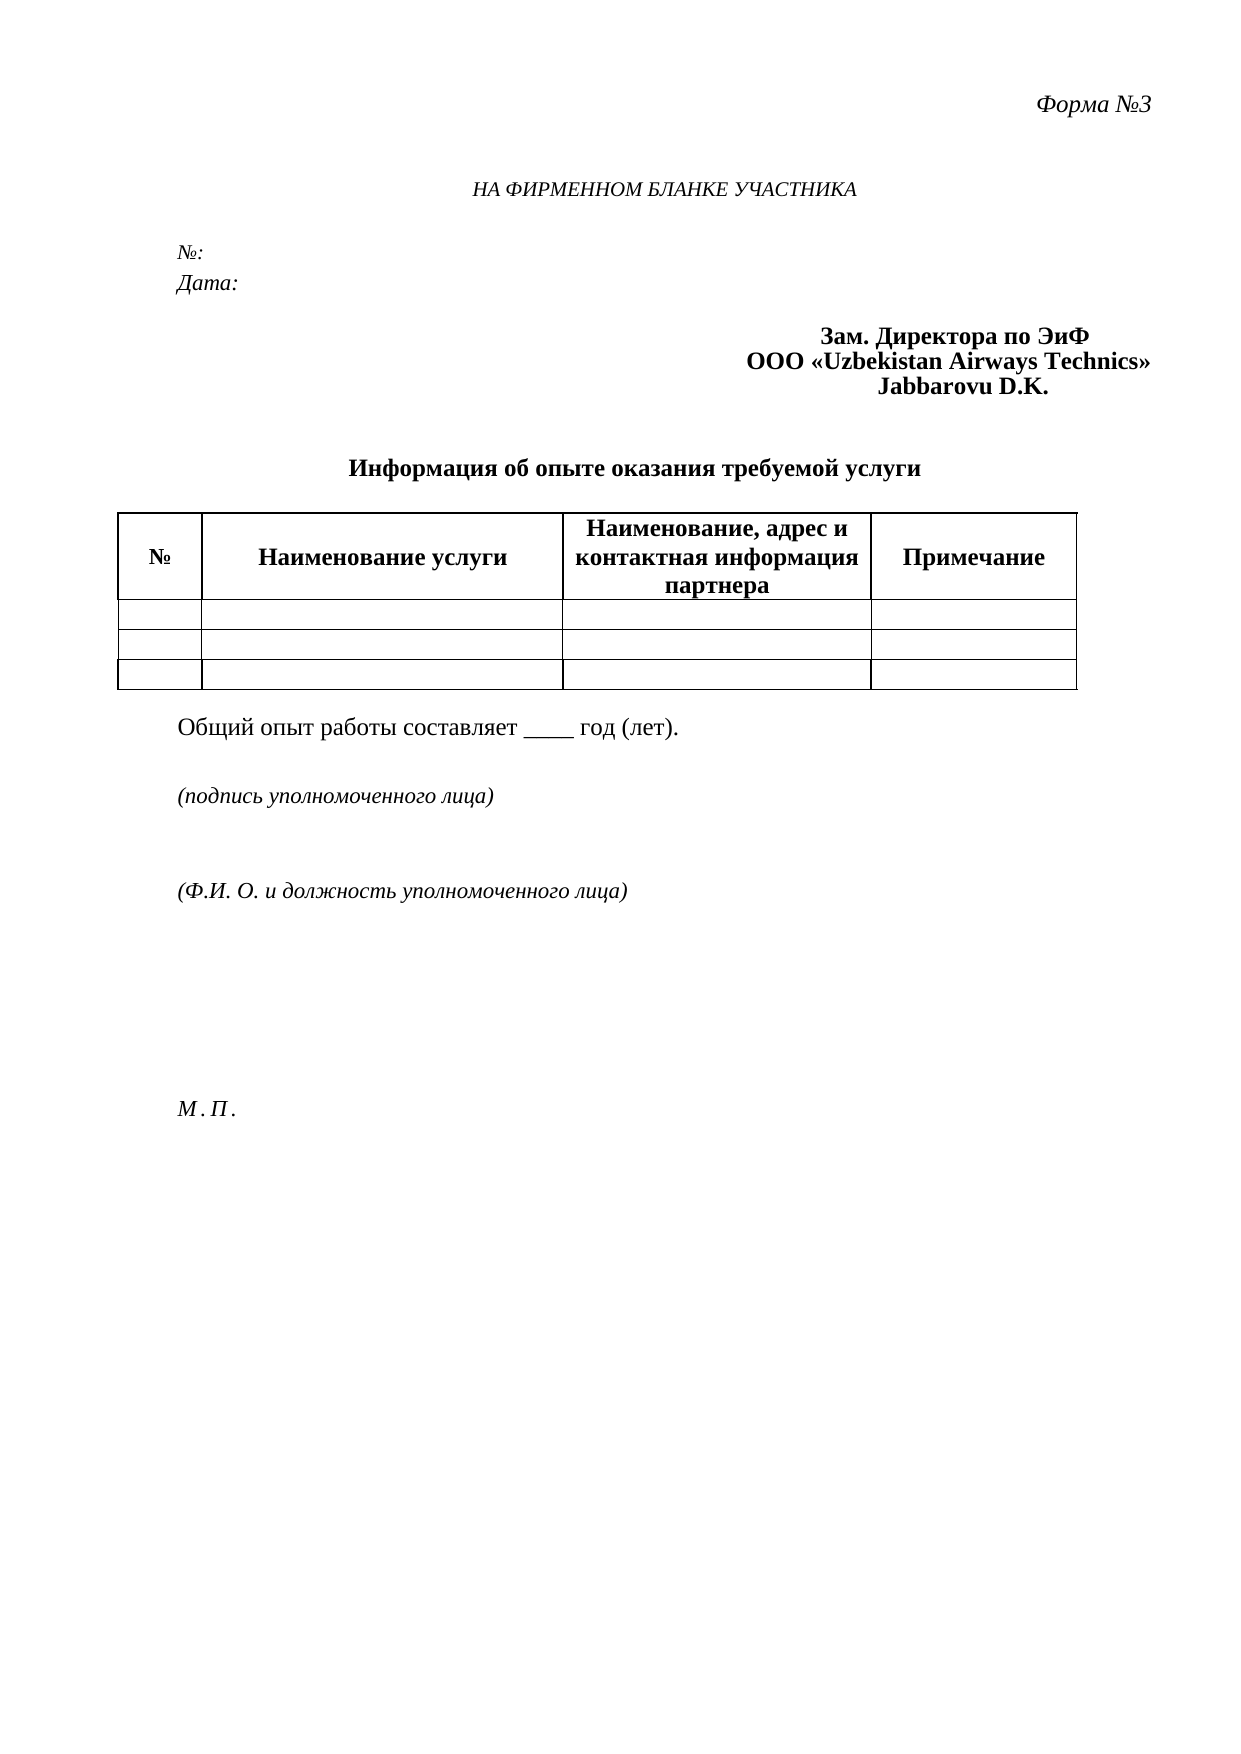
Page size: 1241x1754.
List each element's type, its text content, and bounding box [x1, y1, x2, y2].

table_cell [563, 630, 871, 659]
text Дата: [118, 269, 1152, 296]
text ООО «Uzbekistan Airways Technics» [118, 349, 1152, 374]
text (подпись уполномоченного лица) [118, 782, 1152, 808]
table_cell [564, 660, 870, 689]
text Информация об опыте оказания требуемой услуги [118, 453, 1152, 482]
table_cell [203, 660, 562, 689]
text Форма №3 [118, 89, 1152, 117]
table_cell [872, 630, 1076, 659]
table_cell [119, 660, 201, 689]
table_cell [202, 630, 562, 659]
table_header Наименование, адрес и контактная информация партнера [564, 514, 870, 599]
table_cell [119, 630, 201, 659]
text НА ФИРМЕННОМ БЛАНКЕ УЧАСТНИКА [118, 176, 1152, 201]
table_header Примечание [872, 514, 1076, 599]
text Jabbarovu D.K. [118, 374, 1152, 399]
text (Ф.И. О. и должность уполномоченного лица) [118, 821, 1152, 917]
table_cell [119, 600, 201, 629]
text Общий опыт работы составляет ____ год (лет). [118, 715, 1152, 740]
table_cell [202, 600, 562, 629]
table_cell [563, 600, 871, 629]
text №: [118, 240, 1152, 264]
table_header Наименование услуги [203, 514, 562, 599]
table_cell [872, 600, 1076, 629]
table_header № [119, 514, 201, 599]
table_cell [872, 660, 1076, 689]
text М.П. [118, 1039, 1152, 1136]
text Зам. Директора по ЭиФ [723, 321, 1152, 349]
